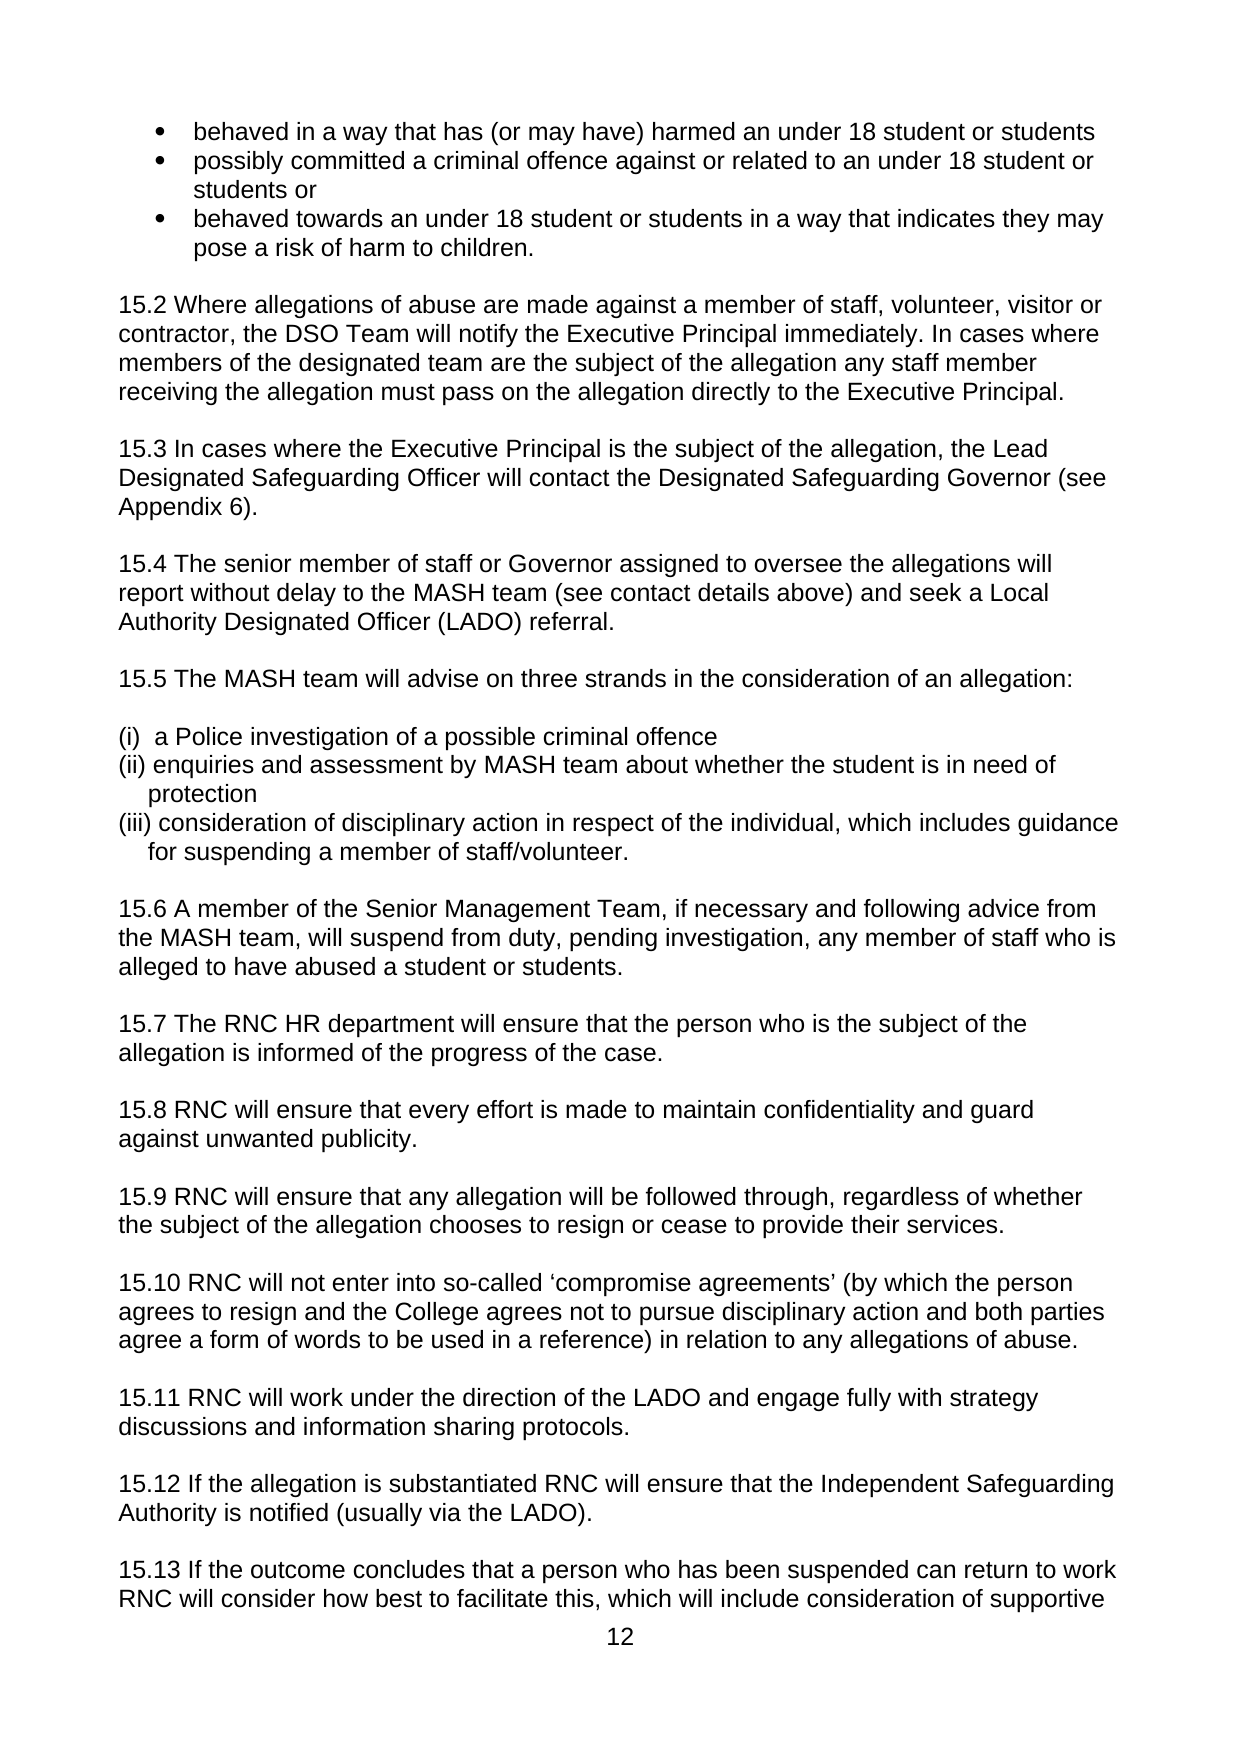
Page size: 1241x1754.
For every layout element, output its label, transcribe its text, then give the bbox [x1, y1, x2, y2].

text 15.4 The senior member of staff or Governor assigned to oversee the allegations will report without delay to the MASH team (see contact details above) and seek a Local Authority Designated Officer (LADO) referral. [118, 549, 1122, 635]
text 15.6 A member of the Senior Management Team, if necessary and following advice from the MASH team, will suspend from duty, pending investigation, any member of staff who is alleged to have abused a student or students. [118, 894, 1122, 980]
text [118, 1555, 1122, 1613]
text (iii) consideration of disciplinary action in respect of the individual, which includes guidance for suspending a member of staff/volunteer. [118, 808, 1122, 865]
text (i) a Police investigation of a possible criminal offence [118, 721, 1122, 750]
list possibly committed a criminal offence against or related to an under 18 student or students or [156, 146, 1122, 204]
text 15.12 If the allegation is substantiated RNC will ensure that the Independent Safeguarding Authority is notified (usually via the LADO). [118, 1469, 1122, 1526]
text 15.8 RNC will ensure that every effort is made to maintain confidentiality and guard against unwanted publicity. [118, 1095, 1122, 1153]
text 15.5 The MASH team will advise on three strands in the consideration of an allegation: [118, 664, 1122, 693]
text 15.10 RNC will not enter into so-called ‘compromise agreements’ (by which the person agrees to resign and the College agrees not to pursue disciplinary action and both parties agree a form of words to be used in a reference) in relation to any allegations of abuse. [118, 1268, 1122, 1354]
text 15.9 RNC will ensure that any allegation will be followed through, regardless of whether the subject of the allegation chooses to resign or cease to provide their services. [118, 1181, 1122, 1239]
text (ii) enquiries and assessment by MASH team about whether the student is in need of protection [118, 750, 1122, 808]
text 15.3 In cases where the Executive Principal is the subject of the allegation, the Lead Designated Safeguarding Officer will contact the Designated Safeguarding Governor (see Appendix 6). [118, 434, 1122, 520]
text 15.11 RNC will work under the direction of the LADO and engage fully with strategy discussions and information sharing protocols. [118, 1383, 1122, 1440]
list behaved in a way that has (or may have) harmed an under 18 student or students [156, 117, 1122, 146]
list behaved towards an under 18 student or students in a way that indicates they may pose a risk of harm to children. [156, 204, 1122, 261]
text 15.2 Where allegations of abuse are made against a member of staff, volunteer, visitor or contractor, the DSO Team will notify the Executive Principal immediately. In cases where members of the designated team are the subject of the allegation any staff member receiving the allegation must pass on the allegation directly to the Executive Principal. [118, 290, 1122, 405]
text 15.7 The RNC HR department will ensure that the person who is the subject of the allegation is informed of the progress of the case. [118, 1009, 1122, 1066]
